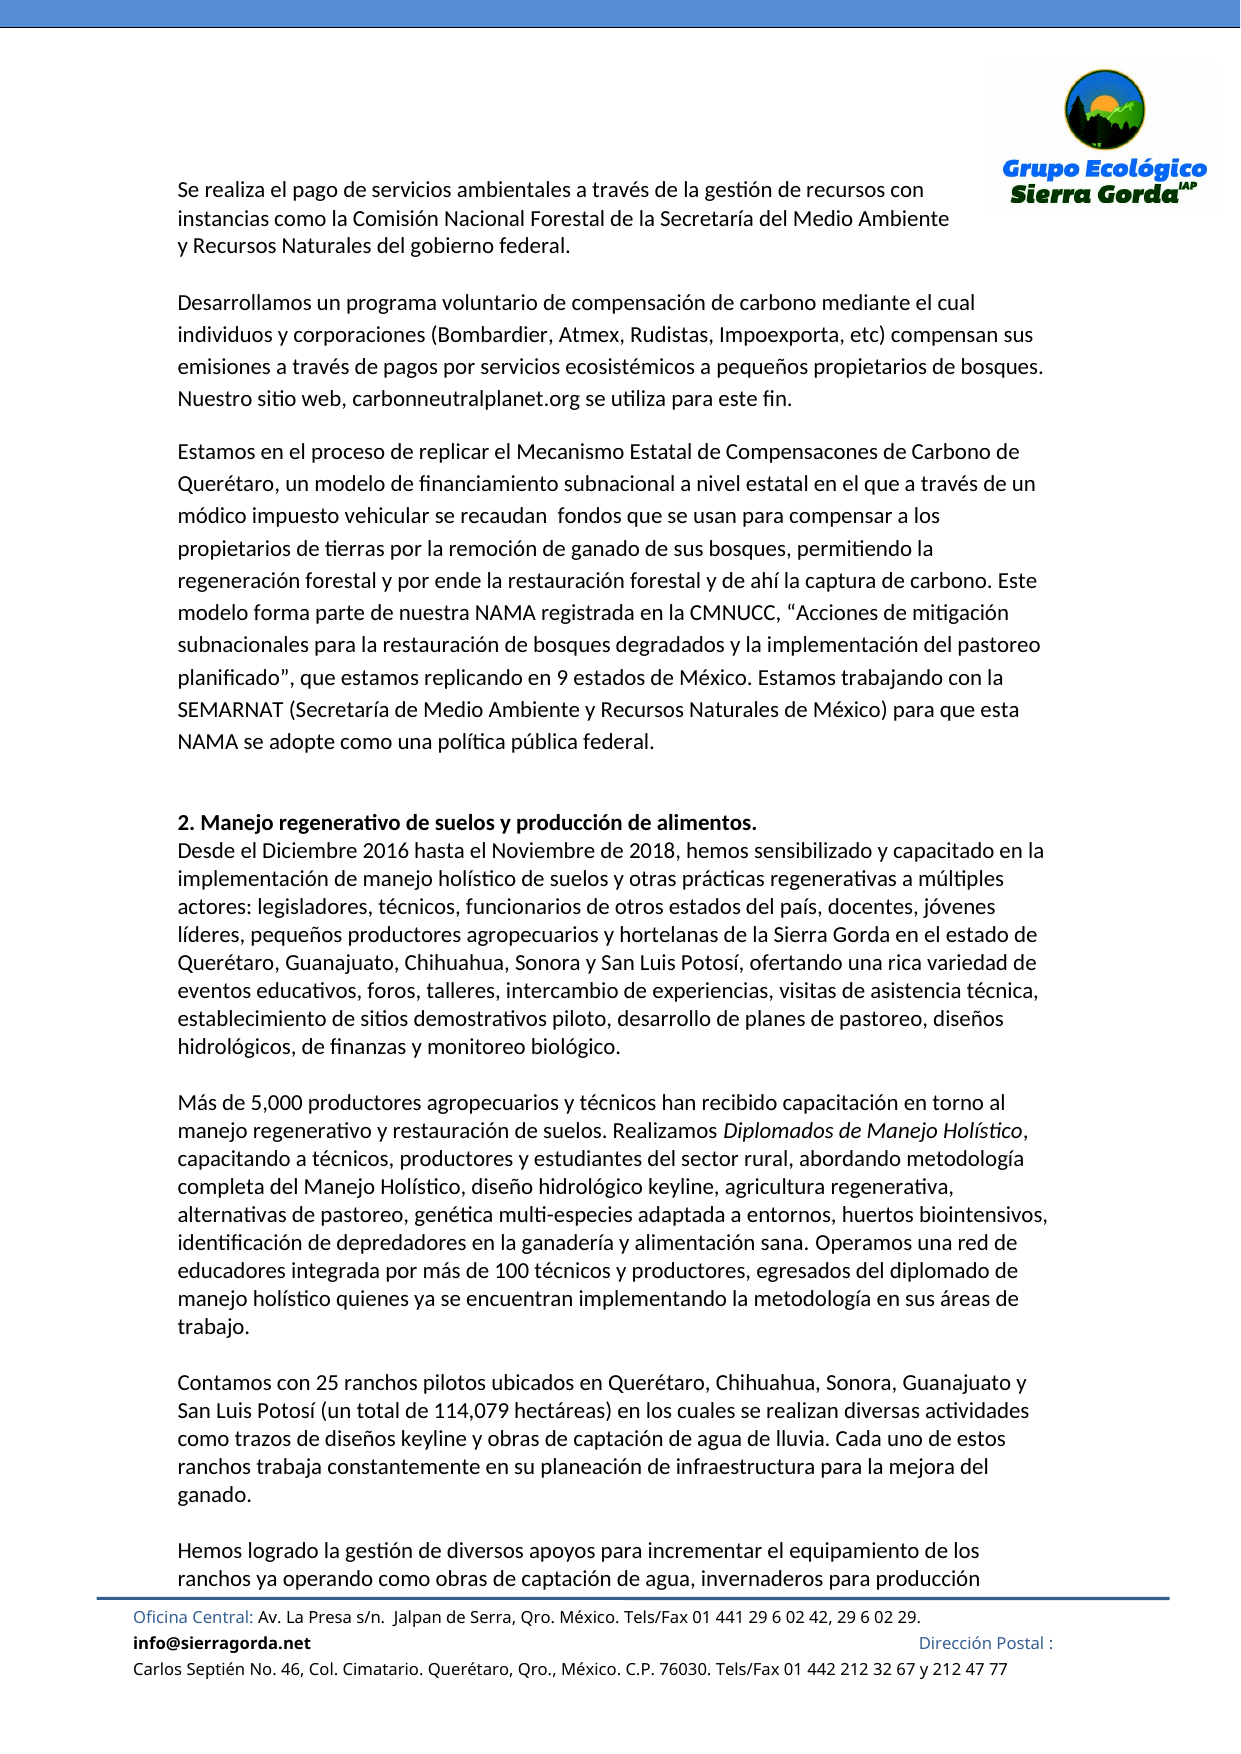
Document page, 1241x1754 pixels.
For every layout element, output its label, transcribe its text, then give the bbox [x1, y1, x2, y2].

text Contamos con 25 ranchos pilotos ubicados en Querétaro, Chihuahua, Sonora, Guanajuato y San Luis Potosí (un total de 114,079 hectáreas) en los cuales se realizan diversas actividades como trazos de diseños keyline y obras de captación de agua de lluvia. Cada uno de estos ranchos trabaja constantemente en su planeación de infraestructura para la mejora del ganado. [177, 1368, 1058, 1508]
text Desarrollamos un programa voluntario de compensación de carbono mediante el cual individuos y corporaciones (Bombardier, Atmex, Rudistas, Impoexporta, etc) compensan sus emisiones a través de pagos por servicios ecosistémicos a pequeños propietarios de bosques. Nuestro sitio web, carbonneutralplanet.org se utiliza para este fin. [177, 288, 1058, 412]
text 2. Manejo regenerativo de suelos y producción de alimentos. [177, 808, 1043, 836]
text Se realiza el pago de servicios ambientales a través de la gestión de recursos con instancias como la Comisión Nacional Forestal de la Secretaría del Medio Ambiente y Recursos Naturales del gobierno federal. [177, 176, 1043, 260]
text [177, 1537, 1058, 1593]
picture [982, 62, 1221, 215]
text Desde el Diciembre 2016 hasta el Noviembre de 2018, hemos sensibilizado y capacitado en la implementación de manejo holístico de suelos y otras prácticas regenerativas a múltiples actores: legisladores, técnicos, funcionarios de otros estados del país, docentes, jóvenes líderes, pequeños productores agropecuarios y hortelanas de la Sierra Gorda en el estado de Querétaro, Guanajuato, Chihuahua, Sonora y San Luis Potosí, ofertando una rica variedad de eventos educativos, foros, talleres, intercambio de experiencias, visitas de asistencia técnica, establecimiento de sitios demostrativos piloto, desarrollo de planes de pastoreo, diseños hidrológicos, de finanzas y monitoreo biológico. [177, 836, 1058, 1060]
text Estamos en el proceso de replicar el Mecanismo Estatal de Compensacones de Carbono de Querétaro, un modelo de financiamiento subnacional a nivel estatal en el que a través de un módico impuesto vehicular se recaudan fondos que se usan para compensar a los propietarios de tierras por la remoción de ganado de sus bosques, permitiendo la regeneración forestal y por ende la restauración forestal y de ahí la captura de carbono. Este modelo forma parte de nuestra NAMA registrada en la CMNUCC, “Acciones de mitigación subnacionales para la restauración de bosques degradados y la implementación del pastoreo planificado”, que estamos replicando en 9 estados de México. Estamos trabajando con la SEMARNAT (Secretaría de Medio Ambiente y Recursos Naturales de México) para que esta NAMA se adopte como una política pública federal. [177, 437, 1058, 755]
text Más de 5,000 productores agropecuarios y técnicos han recibido capacitación en torno al manejo regenerativo y restauración de suelos. Realizamos Diplomados de Manejo Holístico, capacitando a técnicos, productores y estudiantes del sector rural, abordando metodología completa del Manejo Holístico, diseño hidrológico keyline, agricultura regenerativa, alternativas de pastoreo, genética multi-especies adaptada a entornos, huertos biointensivos, identificación de depredadores en la ganadería y alimentación sana. Operamos una red de educadores integrada por más de 100 técnicos y productores, egresados del diplomado de manejo holístico quienes ya se encuentran implementando la metodología en sus áreas de trabajo. [177, 1088, 1058, 1340]
